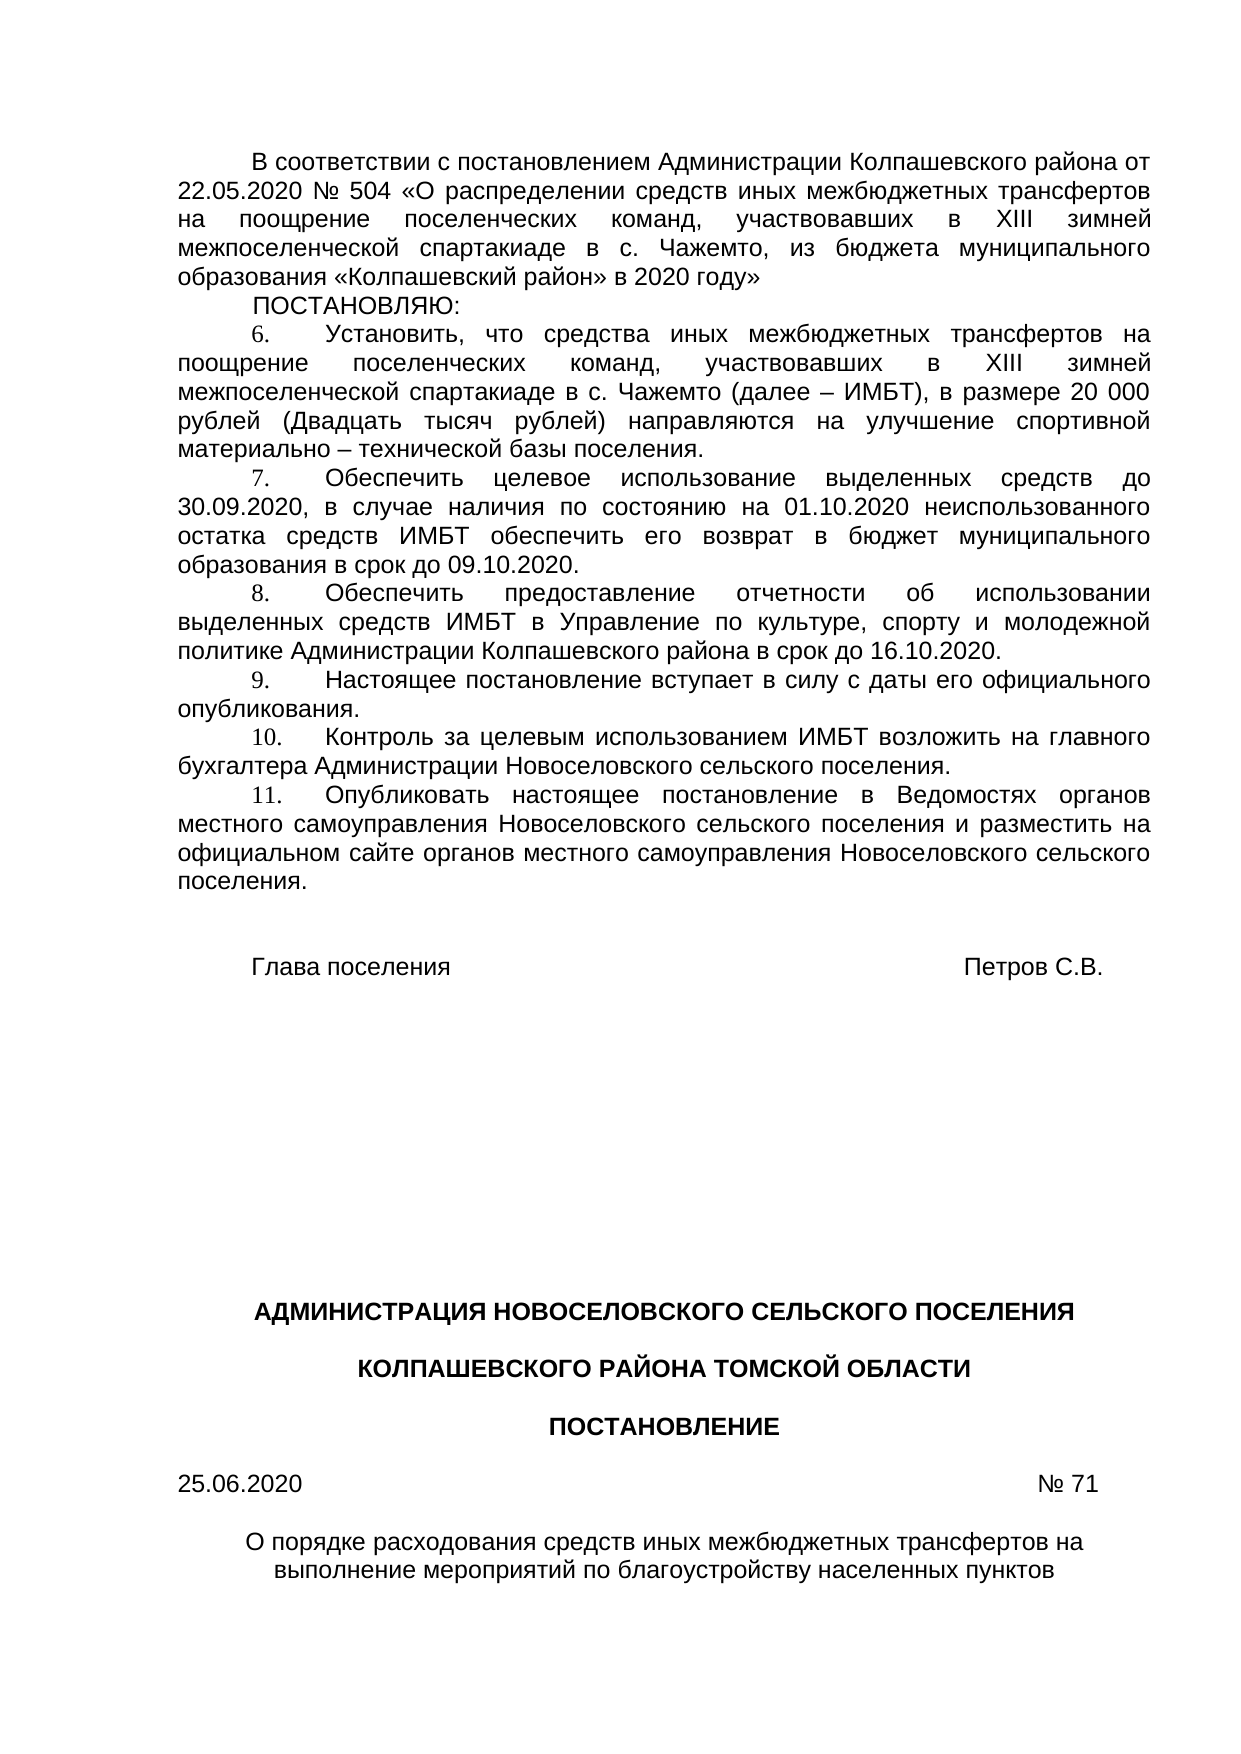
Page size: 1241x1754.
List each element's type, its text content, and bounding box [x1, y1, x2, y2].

text Глава поселения Петров С.В. [177, 952, 1152, 981]
list Контроль за целевым использованием ИМБТ возложить на главного бухгалтера Администрации Новоселовского сельского поселения. [177, 722, 1152, 780]
text ПОСТАНОВЛЯЮ: [177, 291, 1152, 319]
text В соответствии с постановлением Администрации Колпашевского района от 22.05.2020 № 504 «О распределении средств иных межбюджетных трансфертов на поощрение поселенческих команд, участвовавших в XIII зимней межпоселенческой спартакиаде в с. Чажемто, из бюджета муниципального образования «Колпашевский район» в 2020 году» [177, 147, 1152, 291]
text О порядке расходования средств иных межбюджетных трансфертов на выполнение мероприятий по благоустройству населенных пунктов [177, 1527, 1152, 1584]
list Настоящее постановление вступает в силу с даты его официального опубликования. [177, 665, 1152, 722]
text 25.06.2020 № 71 [177, 1469, 1152, 1498]
list Обеспечить предоставление отчетности об использовании выделенных средств ИМБТ в Управление по культуре, спорту и молодежной политике Администрации Колпашевского района в срок до 16.10.2020. [177, 578, 1152, 665]
text КОЛПАШЕВСКОГО РАЙОНА ТОМСКОЙ ОБЛАСТИ [177, 1354, 1152, 1383]
list Установить, что средства иных межбюджетных трансфертов на поощрение поселенческих команд, участвовавших в XIII зимней межпоселенческой спартакиаде в c. Чажемто (далее – ИМБТ), в размере 20 000 рублей (Двадцать тысяч рублей) направляются на улучшение спортивной материально – технической базы поселения. [177, 319, 1152, 463]
text ПОСТАНОВЛЕНИЕ [177, 1412, 1152, 1441]
list Обеспечить целевое использование выделенных средств до 30.09.2020, в случае наличия по состоянию на 01.10.2020 неиспользованного остатка средств ИМБТ обеспечить его возврат в бюджет муниципального образования в срок до 09.10.2020. [177, 463, 1152, 578]
list Опубликовать настоящее постановление в Ведомостях органов местного самоуправления Новоселовского сельского поселения и разместить на официальном сайте органов местного самоуправления Новоселовского сельского поселения. [177, 780, 1152, 895]
text АДМИНИСТРАЦИЯ НОВОСЕЛОВСКОГО СЕЛЬСКОГО ПОСЕЛЕНИЯ [177, 1297, 1152, 1326]
